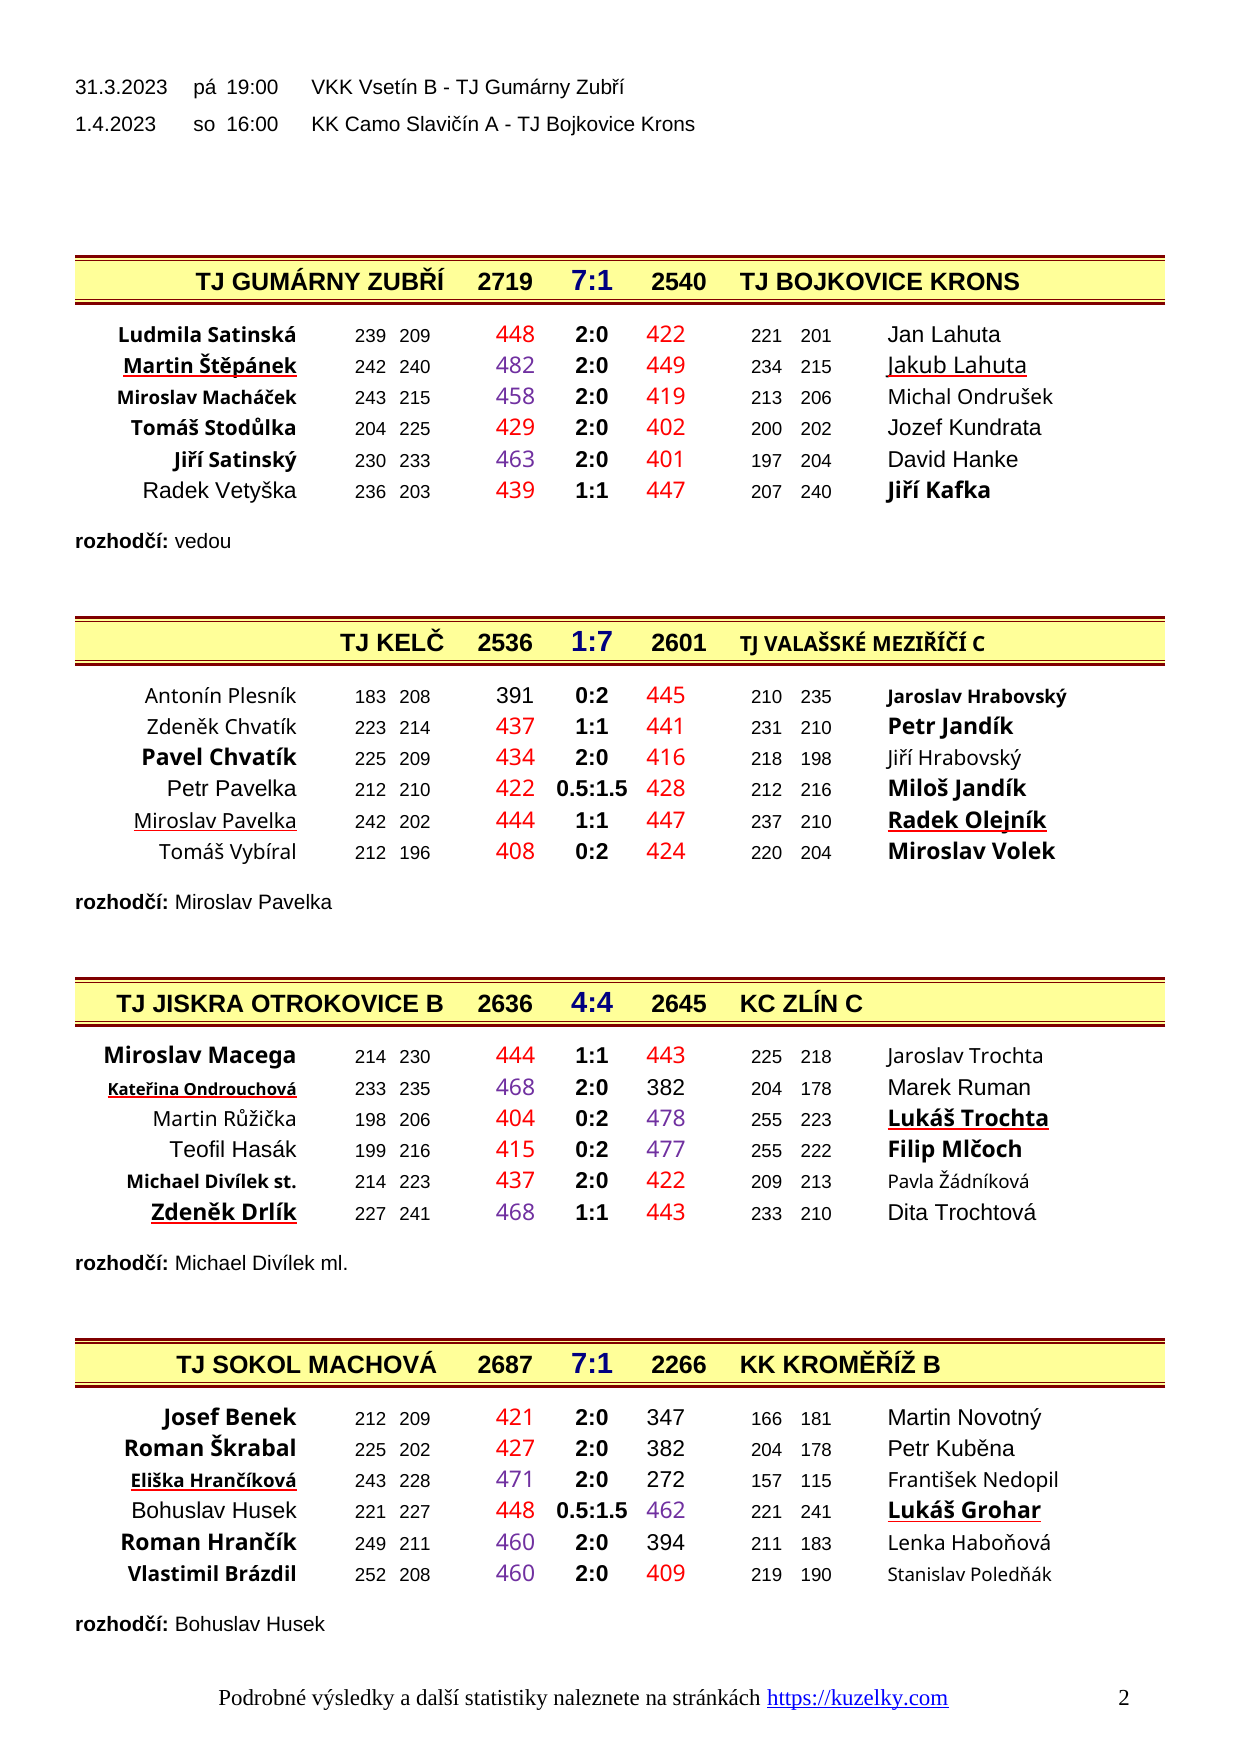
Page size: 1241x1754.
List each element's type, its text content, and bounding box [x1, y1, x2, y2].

text TJ Kelč 2536 1:7 2601 TJ Valašské Meziříčí C [75, 622, 1165, 660]
text 1.4.2023 so 16:00 KK Camo Slavičín A - TJ Bojkovice Krons [75, 111, 1165, 135]
text Petr Pavelka 212 210 422 0.5:1.5 428 212 216 Miloš Jandík [75, 772, 1165, 803]
text Jiří Satinský 230 233 463 2:0 401 197 204 David Hanke [75, 443, 1165, 474]
text Miroslav Macega 214 230 444 1:1 443 225 218 Jaroslav Trochta [75, 1039, 1165, 1071]
text Miroslav Macháček 243 215 458 2:0 419 213 206 Michal Ondrušek [75, 380, 1165, 411]
text Antonín Plesník 183 208 391 0:2 445 210 235 Jaroslav Hrabovský [75, 678, 1165, 710]
text rozhodčí: Miroslav Pavelka [75, 890, 1165, 914]
text Martin Růžička 198 206 404 0:2 478 255 223 Lukáš Trochta [75, 1102, 1165, 1133]
text TJ Jiskra Otrokovice B 2636 4:4 2645 KC Zlín C [75, 983, 1165, 1021]
text Martin Štěpánek 242 240 482 2:0 449 234 215 Jakub Lahuta [75, 349, 1165, 380]
text Teofil Hasák 199 216 415 0:2 477 255 222 Filip Mlčoch [75, 1133, 1165, 1164]
text rozhodčí: Bohuslav Husek [75, 1612, 1165, 1636]
text TJ Gumárny Zubří 2719 7:1 2540 TJ Bojkovice Krons [75, 261, 1165, 299]
text rozhodčí: vedou [75, 529, 1165, 553]
text Josef Benek 212 209 421 2:0 347 166 181 Martin Novotný [75, 1400, 1165, 1432]
text Bohuslav Husek 221 227 448 0.5:1.5 462 221 241 Lukáš Grohar [75, 1494, 1165, 1525]
text TJ Sokol Machová 2687 7:1 2266 KK Kroměříž B [75, 1344, 1165, 1382]
text Tomáš Vybíral 212 196 408 0:2 424 220 204 Miroslav Volek [75, 835, 1165, 866]
text Roman Hrančík 249 211 460 2:0 394 211 183 Lenka Haboňová [75, 1525, 1165, 1557]
text Vlastimil Brázdil 252 208 460 2:0 409 219 190 Stanislav Poledňák [75, 1557, 1165, 1588]
text 31.3.2023 pá 19:00 VKK Vsetín B - TJ Gumárny Zubří [75, 75, 1165, 99]
text Pavel Chvatík 225 209 434 2:0 416 218 198 Jiří Hrabovský [75, 741, 1165, 772]
text Kateřina Ondrouchová 233 235 468 2:0 382 204 178 Marek Ruman [75, 1071, 1165, 1102]
text Ludmila Satinská 239 209 448 2:0 422 221 201 Jan Lahuta [75, 318, 1165, 349]
text Michael Divílek st. 214 223 437 2:0 422 209 213 Pavla Žádníková [75, 1164, 1165, 1196]
text Eliška Hrančíková 243 228 471 2:0 272 157 115 František Nedopil [75, 1463, 1165, 1494]
text Tomáš Stodůlka 204 225 429 2:0 402 200 202 Jozef Kundrata [75, 411, 1165, 443]
text rozhodčí: Michael Divílek ml. [75, 1251, 1165, 1275]
text Radek Vetyška 236 203 439 1:1 447 207 240 Jiří Kafka [75, 474, 1165, 505]
text Roman Škrabal 225 202 427 2:0 382 204 178 Petr Kuběna [75, 1432, 1165, 1463]
text Miroslav Pavelka 242 202 444 1:1 447 237 210 Radek Olejník [75, 803, 1165, 835]
text Zdeněk Drlík 227 241 468 1:1 443 233 210 Dita Trochtová [75, 1196, 1165, 1227]
text Zdeněk Chvatík 223 214 437 1:1 441 231 210 Petr Jandík [75, 710, 1165, 741]
